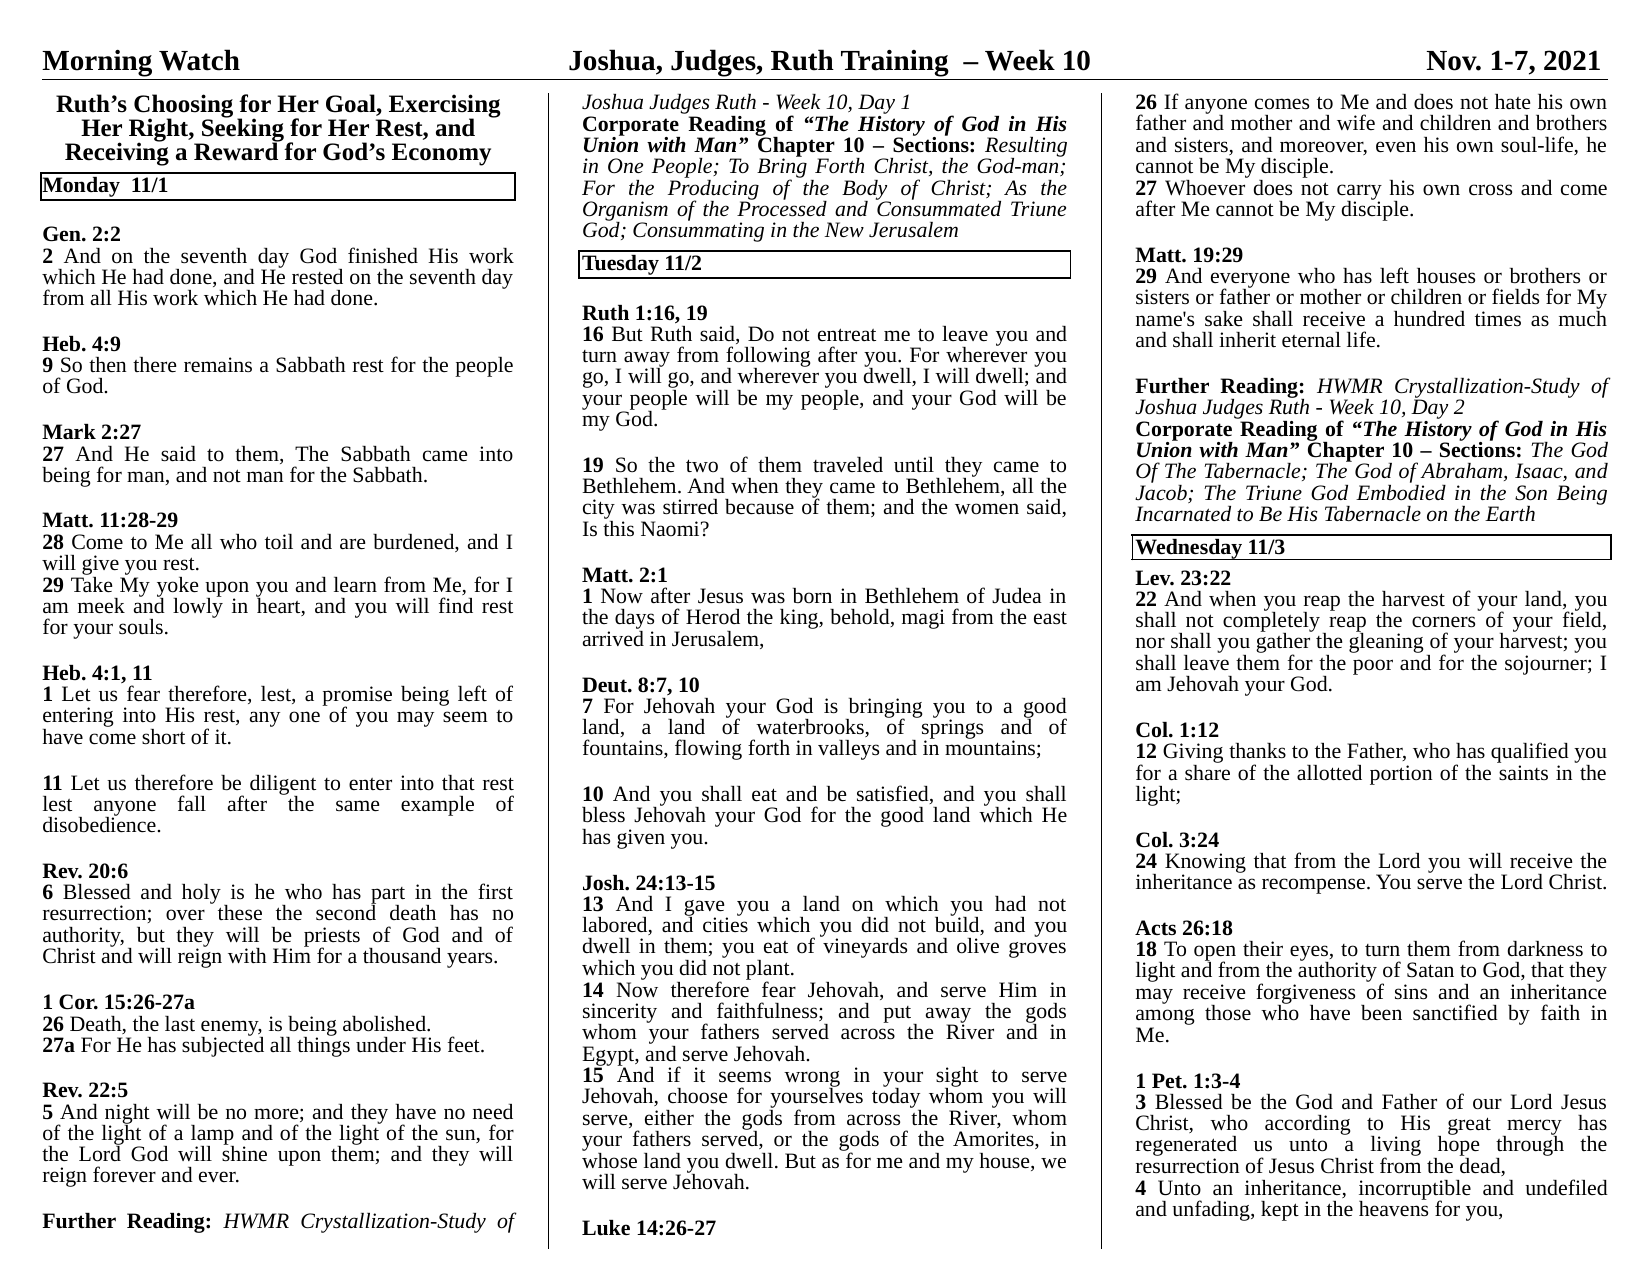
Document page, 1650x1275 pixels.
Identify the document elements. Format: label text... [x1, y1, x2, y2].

text 3 Blessed be the God and Father of our Lord Jesus Christ, who according to His great mercy has regenerated us unto a living hope through the resurrection of Jesus Christ from the dead, [1135, 1092, 1608, 1178]
text 29 And everyone who has left houses or brothers or sisters or father or mother or children or fields for My name's sake shall receive a hundred times as much and shall inherit eternal life. [1135, 267, 1608, 352]
text Further Reading: HWMR Crystallization-Study of Joshua Judges Ruth - Week 10, Day 1 [42, 1212, 514, 1233]
text Mark 2:27 [42, 423, 514, 444]
text 11 Let us therefore be diligent to enter into that rest lest anyone fall after the same example of disobedience. [42, 773, 514, 837]
text 26 Death, the last enemy, is being abolished. [42, 1014, 514, 1035]
text Tuesday 11/2 [580, 252, 1070, 277]
text 10 And you shall eat and be satisfied, and you shall bless Jehovah your God for the good land which He has given you. [582, 784, 1068, 849]
text Matt. 19:29 [1135, 245, 1608, 267]
text Acts 26:18 [1135, 918, 1608, 940]
text Lev. 23:22 [1135, 568, 1608, 589]
text 14 Now therefore fear Jehovah, and serve Him in sincerity and faithfulness; and put away the gods whom your fathers served across the River and in Egypt, and serve Jehovah. [582, 980, 1068, 1066]
text 5 And night will be no more; and they have no need of the light of a lamp and of the light of the sun, for the Lord God will shine upon them; and they will reign forever and ever. [42, 1102, 514, 1188]
text Gen. 2:2 [42, 225, 514, 246]
text 26 If anyone comes to Me and does not hate his own father and mother and wife and children and brothers and sisters, and moreover, even his own soul-life, he cannot be My disciple. [1135, 93, 1608, 178]
text Further Reading: HWMR Crystallization-Study of Joshua Judges Ruth - Week 10, Day 2 [1135, 376, 1608, 419]
text Heb. 4:9 [42, 334, 514, 356]
text 16 But Ruth said, Do not entreat me to leave you and turn away from following after you. For wherever you go, I will go, and wherever you dwell, I will dwell; and your people will be my people, and your God will be my God. [582, 324, 1068, 431]
text Corporate Reading of “The History of God in His Union with Man” Chapter 10 – Sections: The God Of The Tabernacle; The God of Abraham, Isaac, and Jacob; The Triune God Embodied in the Son Being Incarnated to Be His Tabernacle on the Earth [1135, 419, 1608, 526]
text Josh. 24:13-15 [582, 873, 1068, 894]
text Ruth 1:16, 19 [582, 303, 1068, 324]
text 1 Now after Jesus was born in Bethlehem of Judea in the days of Herod the king, behold, magi from the east arrived in Jerusalem, [582, 587, 1068, 651]
text Monday 11/1 [42, 174, 514, 199]
text 13 And I gave you a land on which you had not labored, and cities which you did not build, and you dwell in them; you eat of vineyards and olive groves which you did not plant. [582, 894, 1068, 980]
text 27a For He has subjected all things under His feet. [42, 1035, 514, 1057]
text 18 To open their eyes, to turn them from darkness to light and from the authority of Satan to God, that they may receive forgiveness of sins and an inheritance among those who have been sanctified by faith in Me. [1135, 940, 1608, 1047]
text 27 Whoever does not carry his own cross and come after Me cannot be My disciple. [1135, 178, 1608, 221]
text 1 Pet. 1:3-4 [1135, 1071, 1608, 1092]
text 1 Let us fear therefore, lest, a promise being left of entering into His rest, any one of you may seem to have come short of it. [42, 685, 514, 749]
text 7 For Jehovah your God is bringing you to a good land, a land of waterbrooks, of springs and of fountains, flowing forth in valleys and in mountains; [582, 696, 1068, 761]
text Deut. 8:7, 10 [582, 675, 1068, 696]
text 24 Knowing that from the Lord you will receive the inheritance as recompense. You serve the Lord Christ. [1135, 852, 1608, 894]
text Morning Watch Joshua, Judges, Ruth Training – Week 10 Nov. 1-7, 2021 [42, 48, 1608, 79]
text Wednesday 11/3 [1133, 536, 1610, 559]
text 9 So then there remains a Sabbath rest for the people of God. [42, 356, 514, 398]
text 29 Take My yoke upon you and learn from Me, for I am meek and lowly in heart, and you will find rest for your souls. [42, 575, 514, 639]
list Ruth’s Choosing for Her Goal, Exercising Her Right, Seeking for Her Rest, and Receiving a Reward for God’s Economy [42, 93, 514, 166]
text 1 Cor. 15:26-27a [42, 992, 514, 1014]
text Luke 14:26-27 [582, 1218, 1068, 1240]
text 15 And if it seems wrong in your sight to serve Jehovah, choose for yourselves today whom you will serve, either the gods from across the River, whom your fathers served, or the gods of the Amorites, in whose land you dwell. But as for me and my house, we will serve Jehovah. [582, 1066, 1068, 1194]
text 28 Come to Me all who toil and are burdened, and I will give you rest. [42, 532, 514, 575]
text Rev. 20:6 [42, 861, 514, 883]
text 2 And on the seventh day God finished His work which He had done, and He rested on the seventh day from all His work which He had done. [42, 246, 514, 310]
text Heb. 4:1, 11 [42, 663, 514, 685]
text Corporate Reading of “The History of God in His Union with Man” Chapter 10 – Sections: Resulting in One People; To Bring Forth Christ, the God-man; For the Producing of the Body of Christ; As the Organism of the Processed and Consummated Triune God; Consummating in the New Jerusalem [582, 114, 1068, 243]
text Col. 1:12 [1135, 721, 1608, 742]
text 12 Giving thanks to the Father, who has qualified you for a share of the allotted portion of the saints in the light; [1135, 742, 1608, 806]
text Rev. 22:5 [42, 1081, 514, 1102]
text Matt. 11:28-29 [42, 511, 514, 532]
text Matt. 2:1 [582, 565, 1068, 587]
text 19 So the two of them traveled until they came to Bethlehem. And when they came to Bethlehem, all the city was stirred because of them; and the women said, Is this Naomi? [582, 455, 1068, 541]
text 4 Unto an inheritance, incorruptible and undefiled and unfading, kept in the heavens for you, [1135, 1178, 1608, 1221]
text 27 And He said to them, The Sabbath came into being for man, and not man for the Sabbath. [42, 444, 514, 487]
text 22 And when you reap the harvest of your land, you shall not completely reap the corners of your field, nor shall you gather the gleaning of your harvest; you shall leave them for the poor and for the sojourner; I am Jehovah your God. [1135, 589, 1608, 696]
text Col. 3:24 [1135, 830, 1608, 852]
text 6 Blessed and holy is he who has part in the first resurrection; over these the second death has no authority, but they will be priests of God and of Christ and will reign with Him for a thousand years. [42, 883, 514, 968]
text Further Reading: HWMR Crystallization-Study of Joshua Judges Ruth - Week 10, Day 1 [582, 93, 1068, 114]
